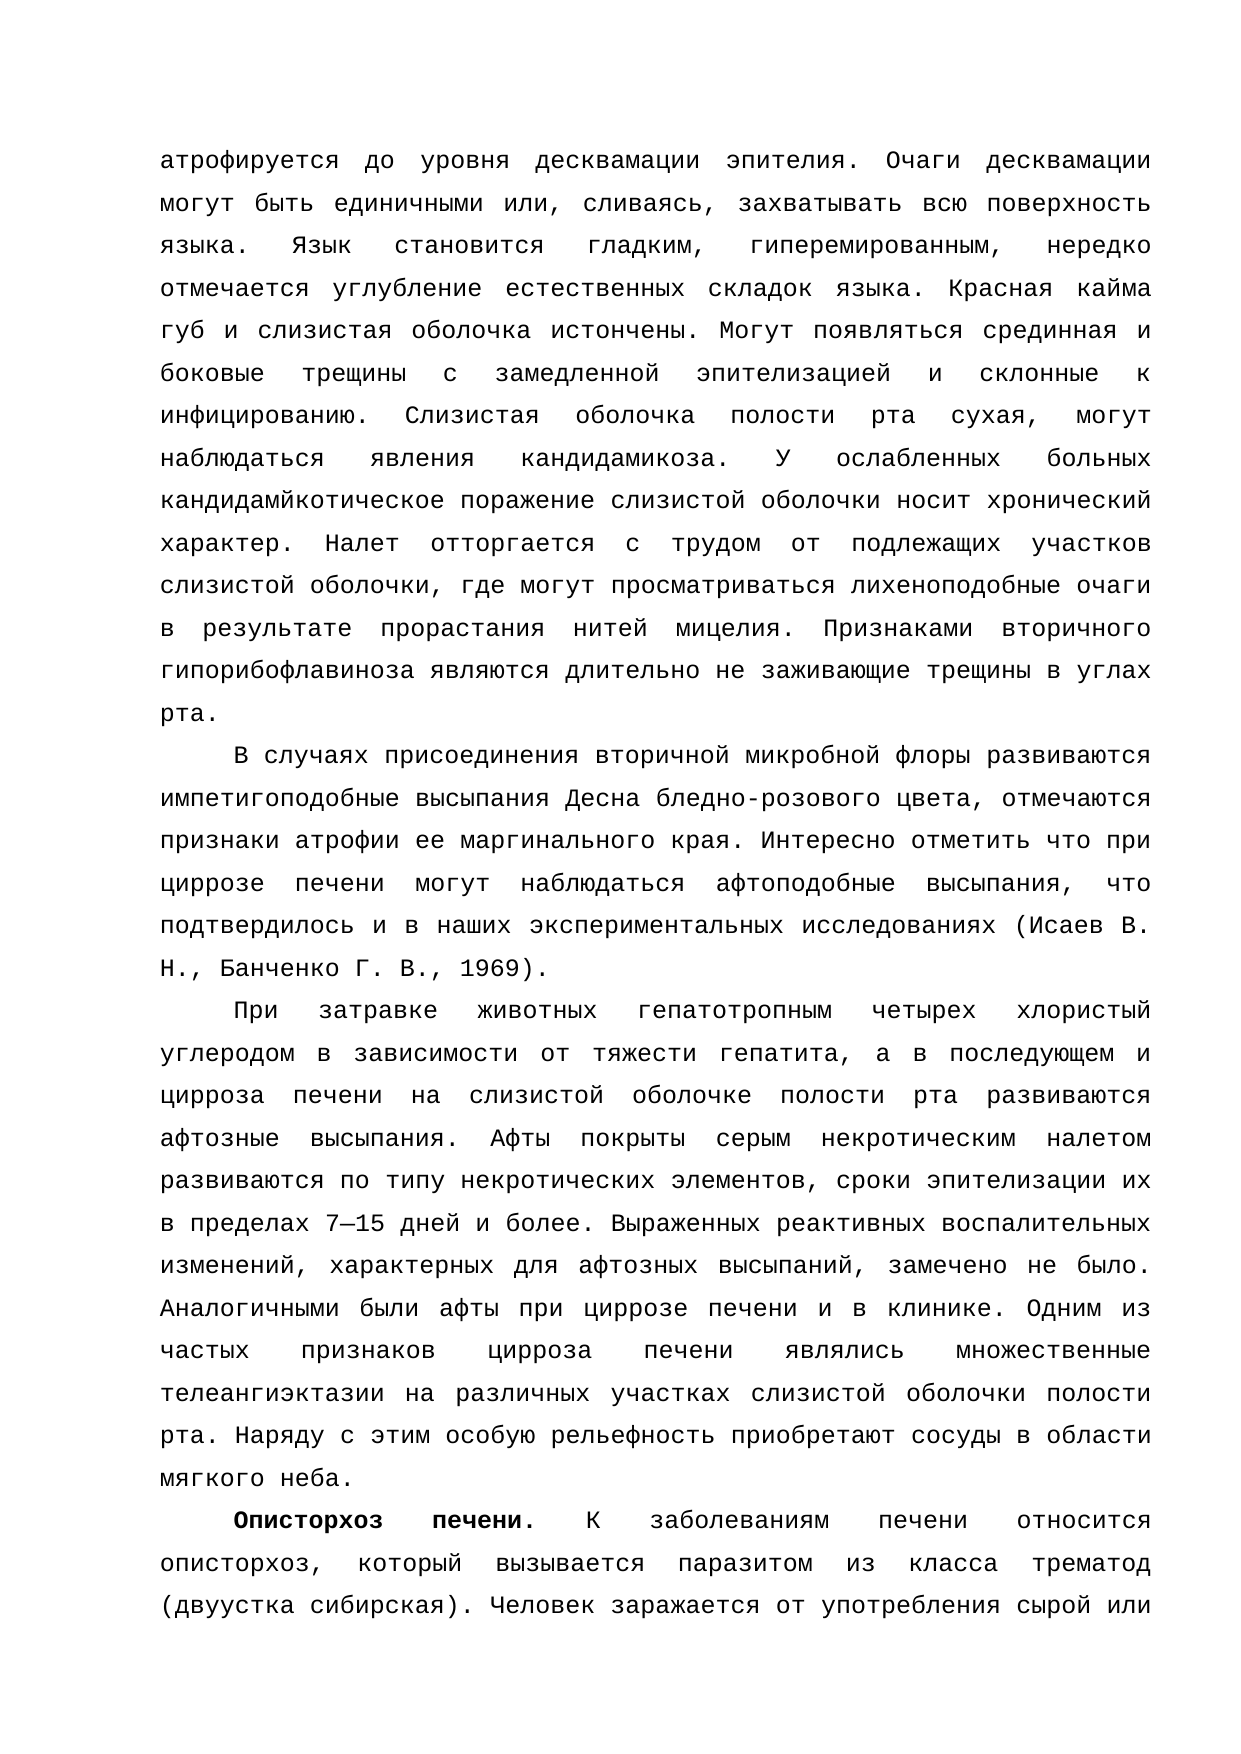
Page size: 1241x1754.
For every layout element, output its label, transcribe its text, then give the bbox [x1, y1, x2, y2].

text В случаях присоединения вторичной микробной флоры развиваются импетигоподобные высыпания Десна бледно-розового цвета, отмечаются признаки атрофии ее маргинального края. Интересно отметить что при циррозе печени могут наблюдаться афтоподобные высыпания, что подтвердилось и в наших экспериментальных исследованиях (Исаев В. Н., Банченко Г. В., 1969). [159, 743, 1152, 983]
text При затравке животных гепатотропным четырех хлористый углеродом в зависимости от тяжести гепатита, а в последующем и цирроза печени на слизистой оболочке полости рта развиваются афтозные высыпания. Афты покрыты серым некротическим налетом развиваются по типу некротических элементов, сроки эпителизации их в пределах 7—15 дней и более. Выраженных реактивных воспалительных изменений, характерных для афтозных высыпаний, замечено не было. Аналогичными были афты при циррозе печени и в клинике. Одним из частых признаков цирроза печени являлись множественные телеангиэктазии на различных участках слизистой оболочки полости рта. Наряду с этим особую рельефность приобретают сосуды в области мягкого неба. [159, 998, 1152, 1493]
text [159, 148, 1152, 728]
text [159, 1508, 1152, 1621]
